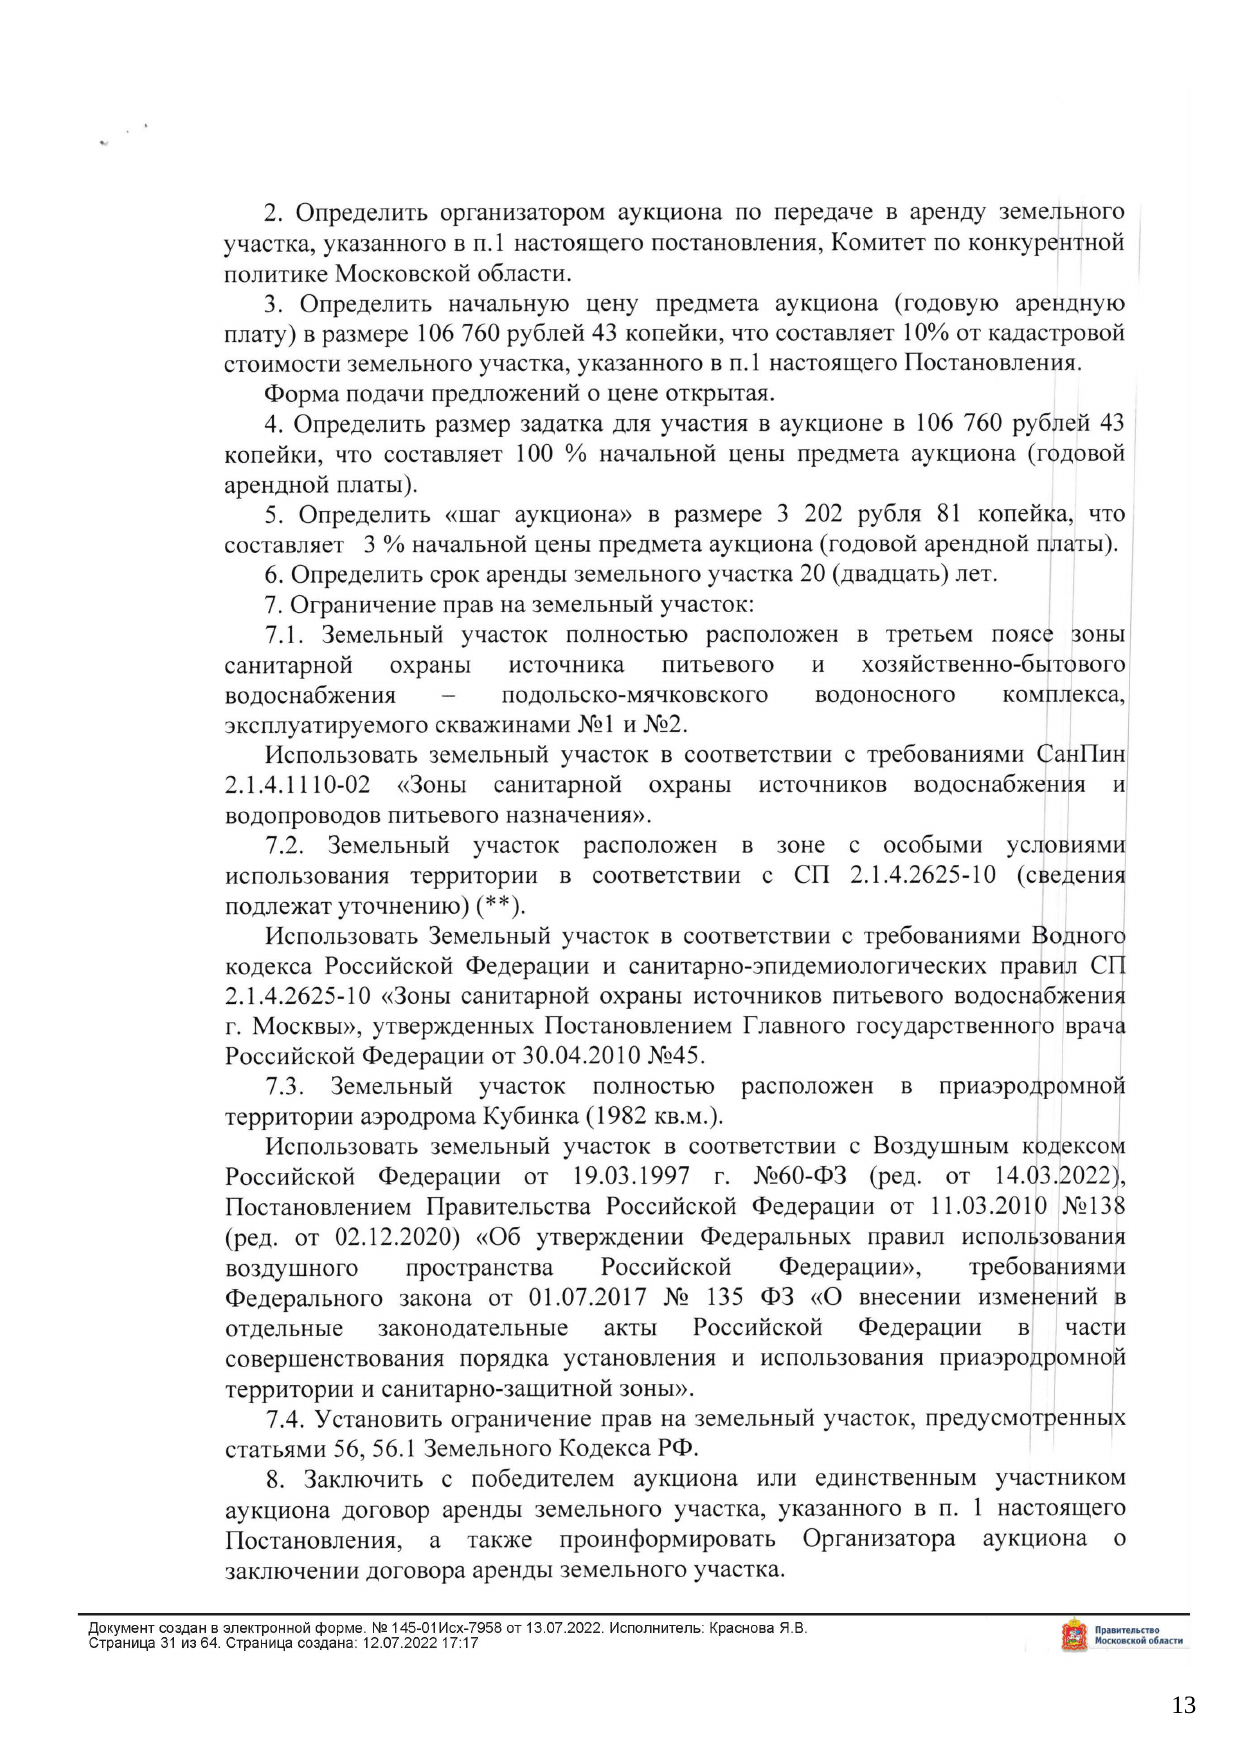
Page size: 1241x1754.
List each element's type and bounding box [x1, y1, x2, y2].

picture [77, 88, 1193, 1666]
